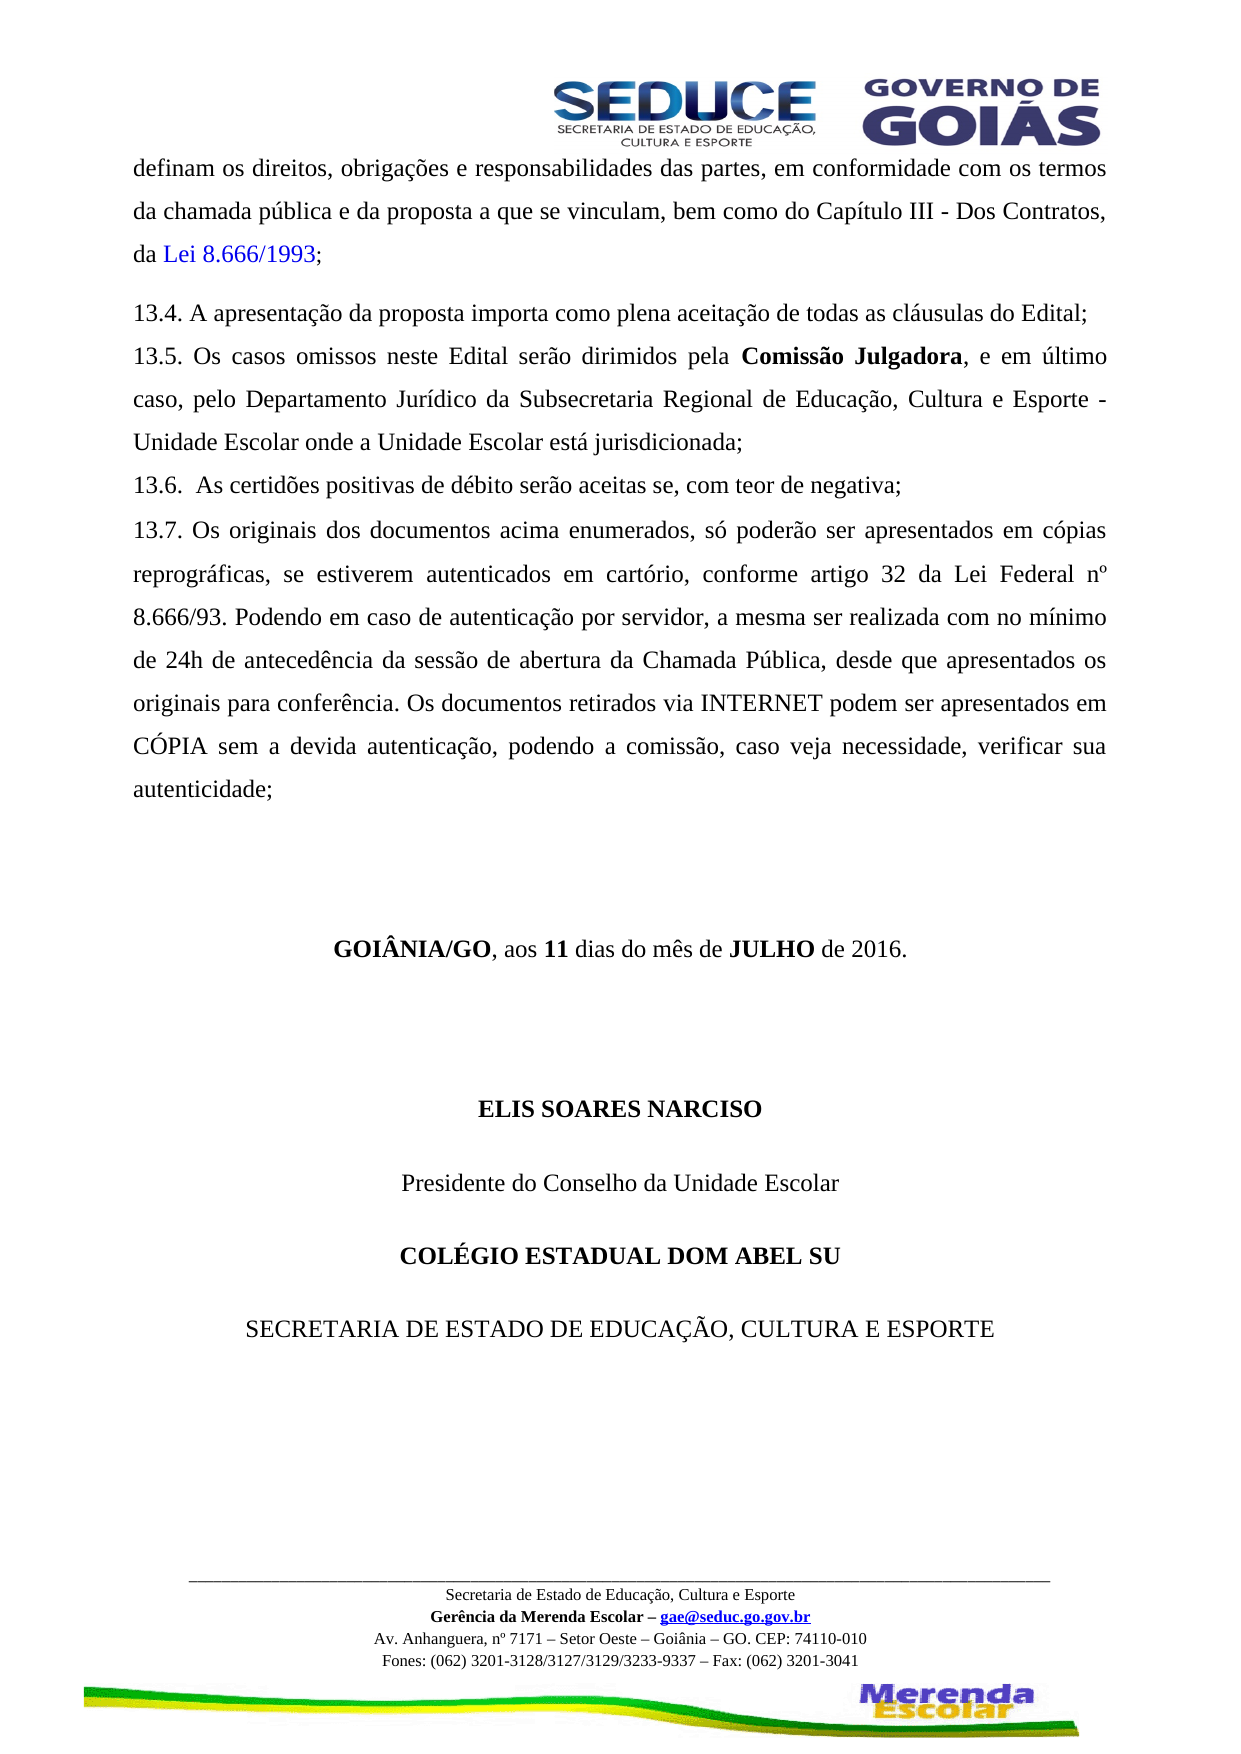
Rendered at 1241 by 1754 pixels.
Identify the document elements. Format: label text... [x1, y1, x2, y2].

text 13.7. Os originais dos documentos acima enumerados, só poderão ser apresentados em cópias reprográficas, se estiverem autenticados em cartório, conforme artigo 32 da Lei Federal nº 8.666/93. Podendo em caso de autenticação por servidor, a mesma ser realizada com no mínimo de 24h de antecedência da sessão de abertura da Chamada Pública, desde que apresentados os originais para conferência. Os documentos retirados via INTERNET podem ser apresentados em CÓPIA sem a devida autenticação, podendo a comissão, caso veja necessidade, verificar sua autenticidade; [133, 516, 1107, 803]
text 13.4. A apresentação da proposta importa como plena aceitação de todas as cláusulas do Edital; [133, 298, 1107, 327]
picture [553, 73, 1108, 154]
text 13.6. As certidões positivas de débito serão aceitas se, com teor de negativa; [133, 471, 1107, 499]
text GOIÂNIA/GO, aos 11 dias do mês de JULHO de 2016. [133, 934, 1107, 963]
text SECRETARIA DE ESTADO DE EDUCAÇÃO, CULTURA E ESPORTE [133, 1314, 1107, 1343]
text COLÉGIO ESTADUAL DOM ABEL SU [133, 1241, 1107, 1269]
text ELIS SOARES NARCISO [133, 1094, 1107, 1123]
text 13.5. Os casos omissos neste Edital serão dirimidos pela Comissão Julgadora, e em último caso, pelo Departamento Jurídico da Subsecretaria Regional de Educação, Cultura e Esporte - Unidade Escolar onde a Unidade Escolar está jurisdicionada; [133, 341, 1107, 456]
text Presidente do Conselho da Unidade Escolar [133, 1168, 1107, 1196]
